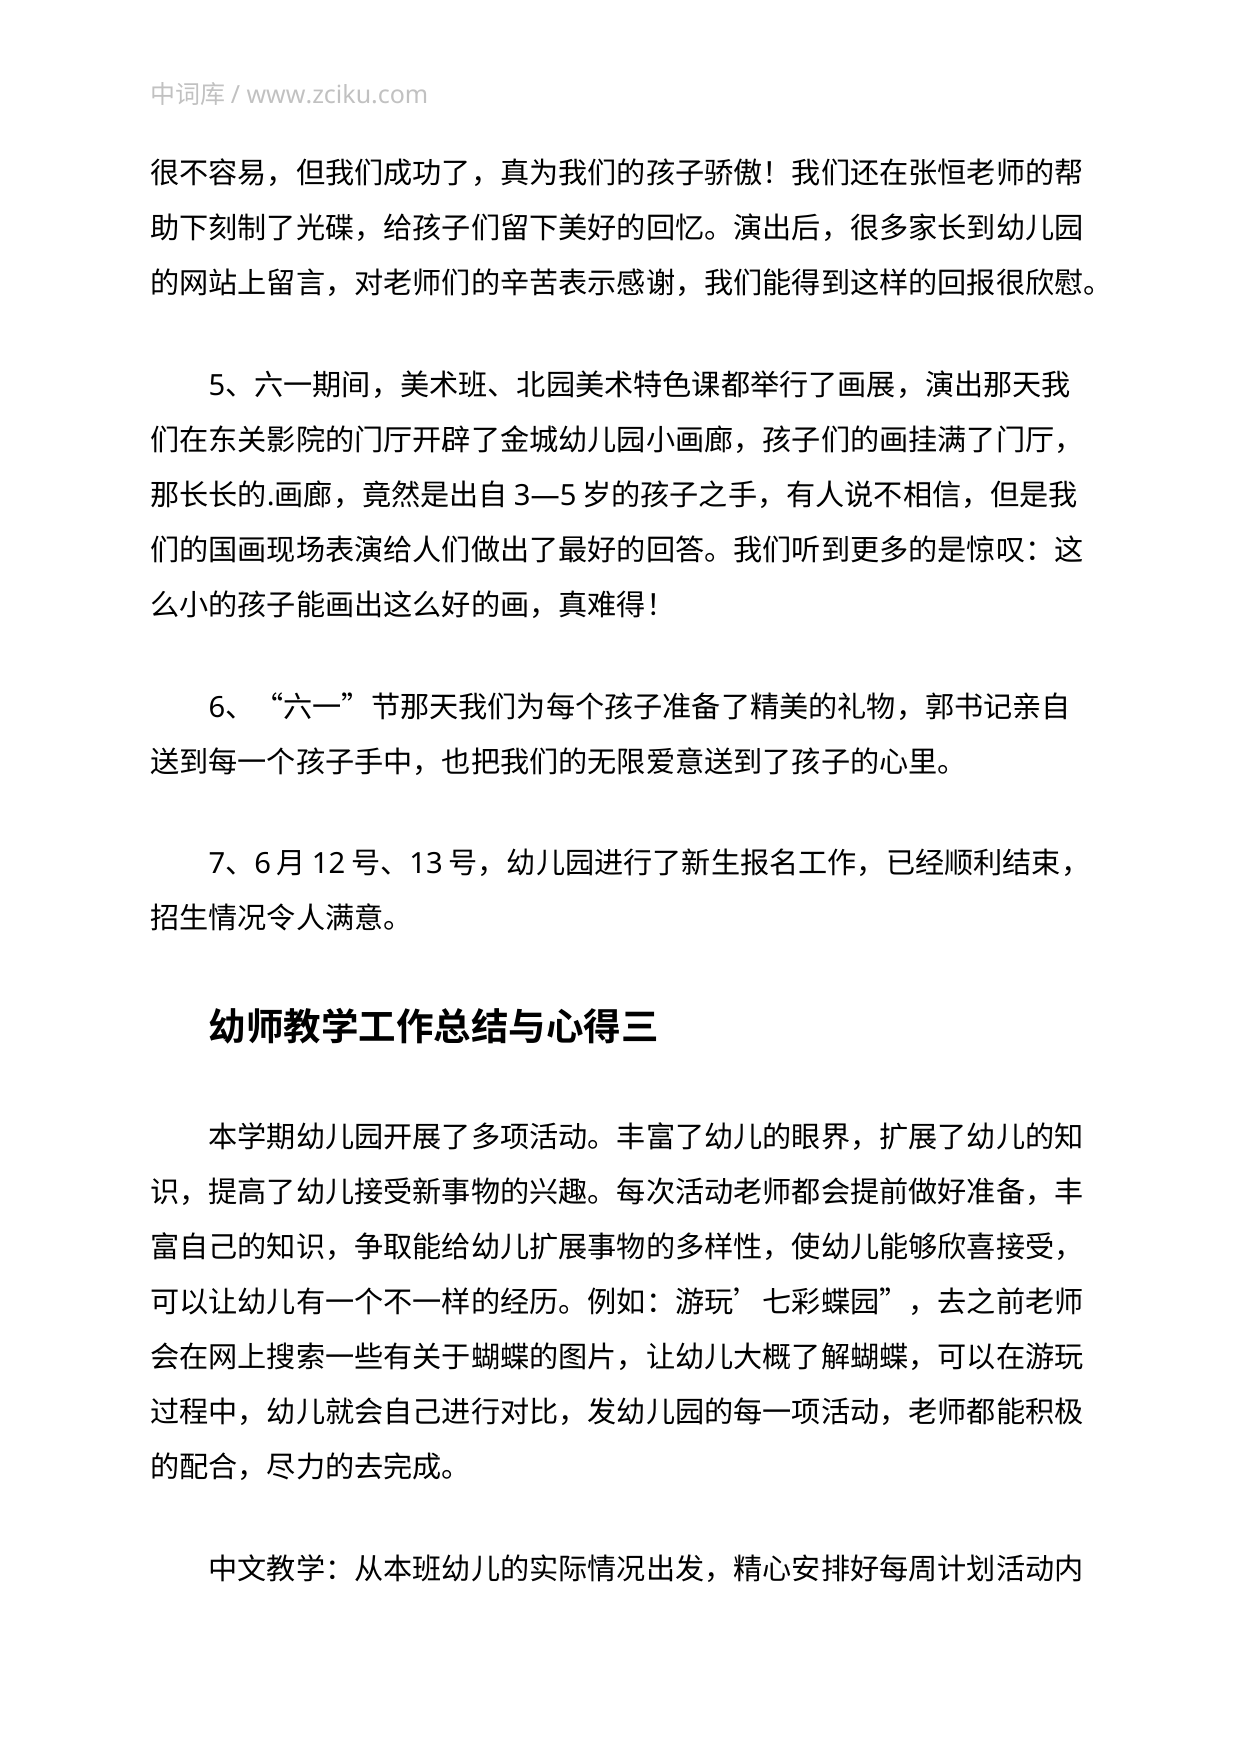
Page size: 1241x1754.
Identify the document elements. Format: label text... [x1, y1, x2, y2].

text 本学期幼儿园开展了多项活动。丰富了幼儿的眼界，扩展了幼儿的知识，提高了幼儿接受新事物的兴趣。每次活动老师都会提前做好准备，丰富自己的知识，争取能给幼儿扩展事物的多样性，使幼儿能够欣喜接受，可以让幼儿有一个不一样的经历。例如：游玩’七彩蝶园”，去之前老师会在网上搜索一些有关于蝴蝶的图片，让幼儿大概了解蝴蝶，可以在游玩过程中，幼儿就会自己进行对比，发幼儿园的每一项活动，老师都能积极的配合，尽力的去完成。 [150, 1114, 1090, 1486]
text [150, 150, 1090, 302]
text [150, 1545, 1090, 1587]
text 7、6月12号、13号，幼儿园进行了新生报名工作，已经顺利结束，招生情况令人满意。 [150, 840, 1090, 937]
text 6、“六一”节那天我们为每个孩子准备了精美的礼物，郭书记亲自送到每一个孩子手中，也把我们的无限爱意送到了孩子的心里。 [150, 683, 1090, 780]
text 5、六一期间，美术班、北园美术特色课都举行了画展，演出那天我们在东关影院的门厅开辟了金城幼儿园小画廊，孩子们的画挂满了门厅，那长长的.画廊，竟然是出自3—5岁的孩子之手，有人说不相信，但是我们的国画现场表演给人们做出了最好的回答。我们听到更多的是惊叹：这么小的孩子能画出这么好的画，真难得！ [150, 362, 1090, 624]
text 幼师教学工作总结与心得三 [150, 997, 1090, 1051]
